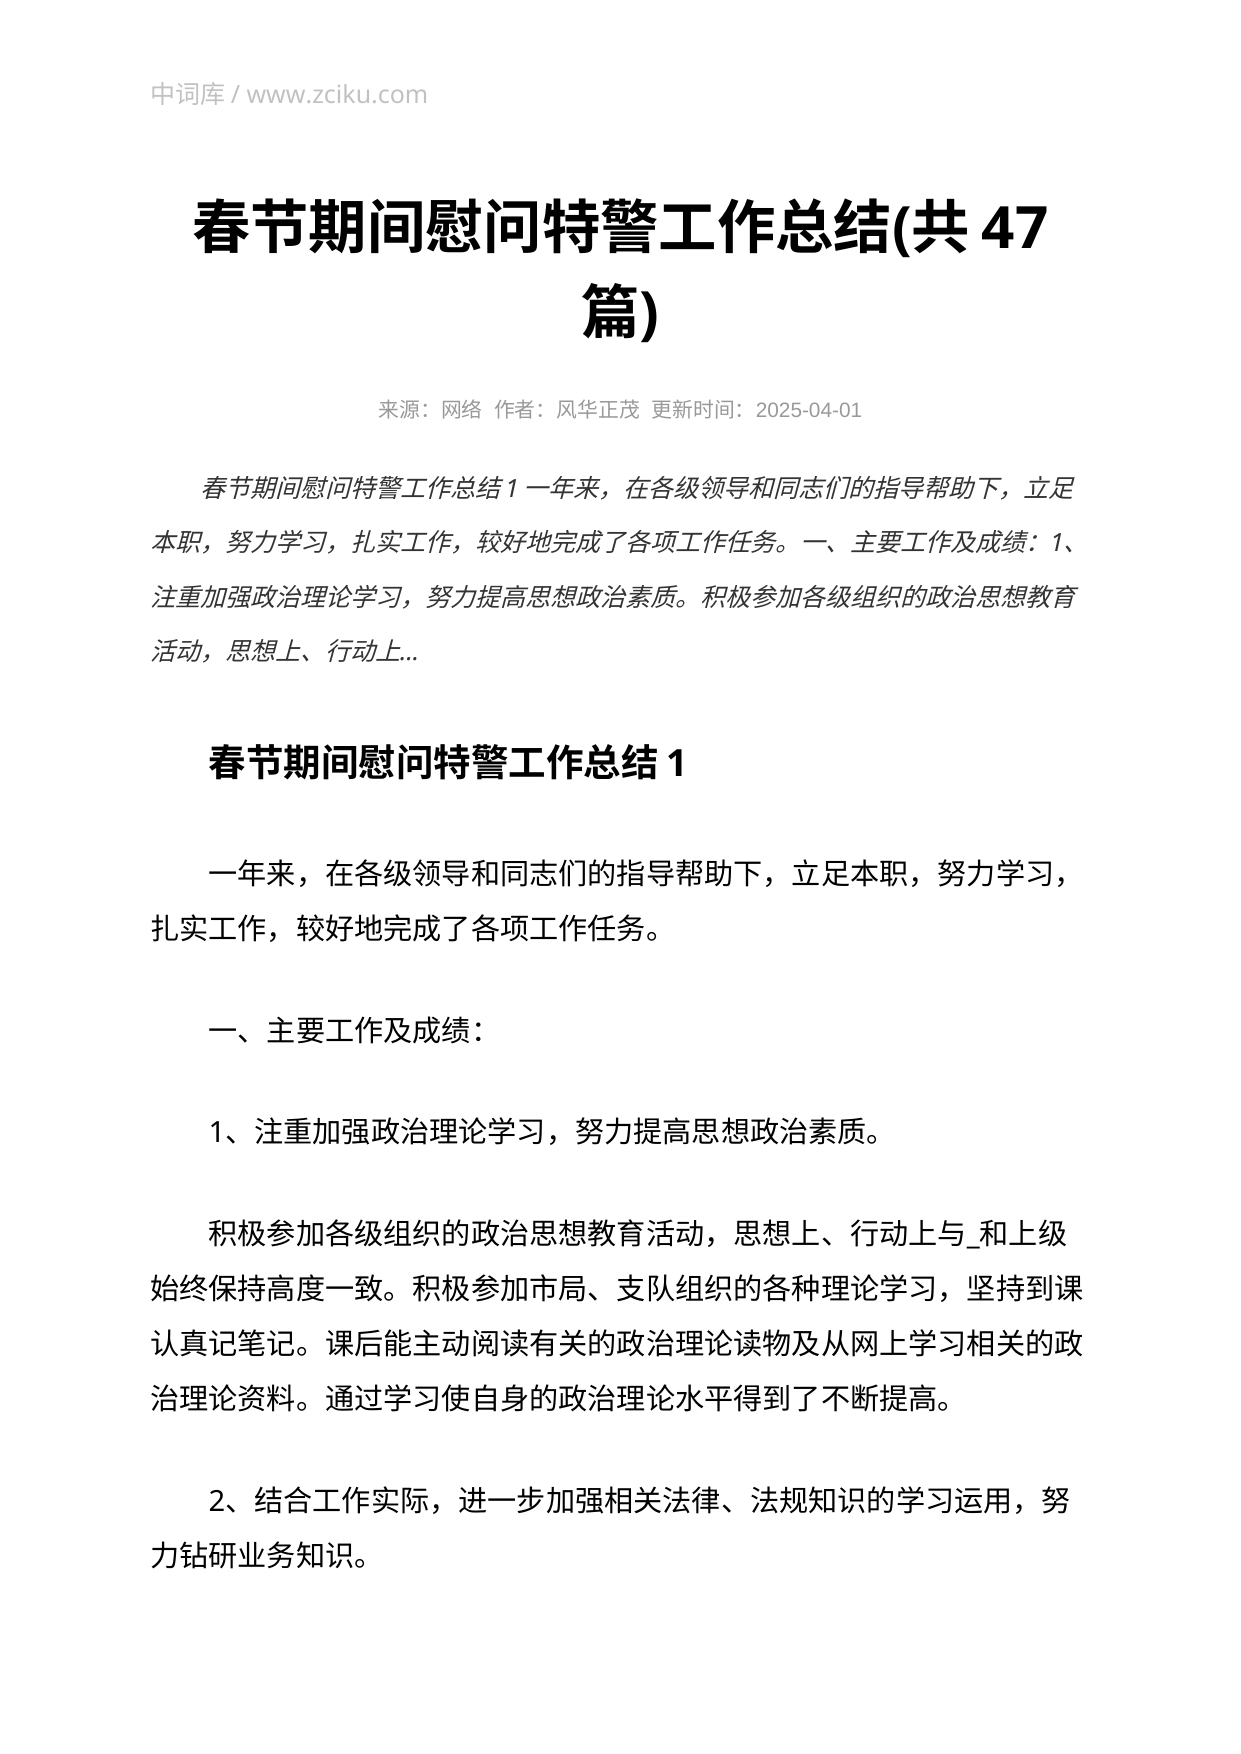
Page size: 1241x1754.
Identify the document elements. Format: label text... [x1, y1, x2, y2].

text 春节期间慰问特警工作总结1 [150, 733, 1090, 787]
text 一、主要工作及成绩： [150, 1007, 1090, 1049]
text 1、注重加强政治理论学习，努力提高思想政治素质。 [150, 1109, 1090, 1151]
text 积极参加各级组织的政治思想教育活动，思想上、行动上与_和上级始终保持高度一致。积极参加市局、支队组织的各种理论学习，坚持到课认真记笔记。课后能主动阅读有关的政治理论读物及从网上学习相关的政治理论资料。通过学习使自身的政治理论水平得到了不断提高。 [150, 1211, 1090, 1418]
text 2、结合工作实际，进一步加强相关法律、法规知识的学习运用，努力钻研业务知识。 [150, 1477, 1090, 1575]
text 来源：网络 作者：风华正茂 更新时间：2025-04-01 [150, 398, 1090, 422]
text 春节期间慰问特警工作总结1一年来，在各级领导和同志们的指导帮助下，立足本职，努力学习，扎实工作，较好地完成了各项工作任务。一、主要工作及成绩：1、注重加强政治理论学习，努力提高思想政治素质。积极参加各级组织的政治思想教育活动，思想上、行动上... [150, 468, 1090, 668]
text 一年来，在各级领导和同志们的指导帮助下，立足本职，努力学习，扎实工作，较好地完成了各项工作任务。 [150, 851, 1090, 948]
subtitle 春节期间慰问特警工作总结(共47篇) [150, 181, 1090, 351]
